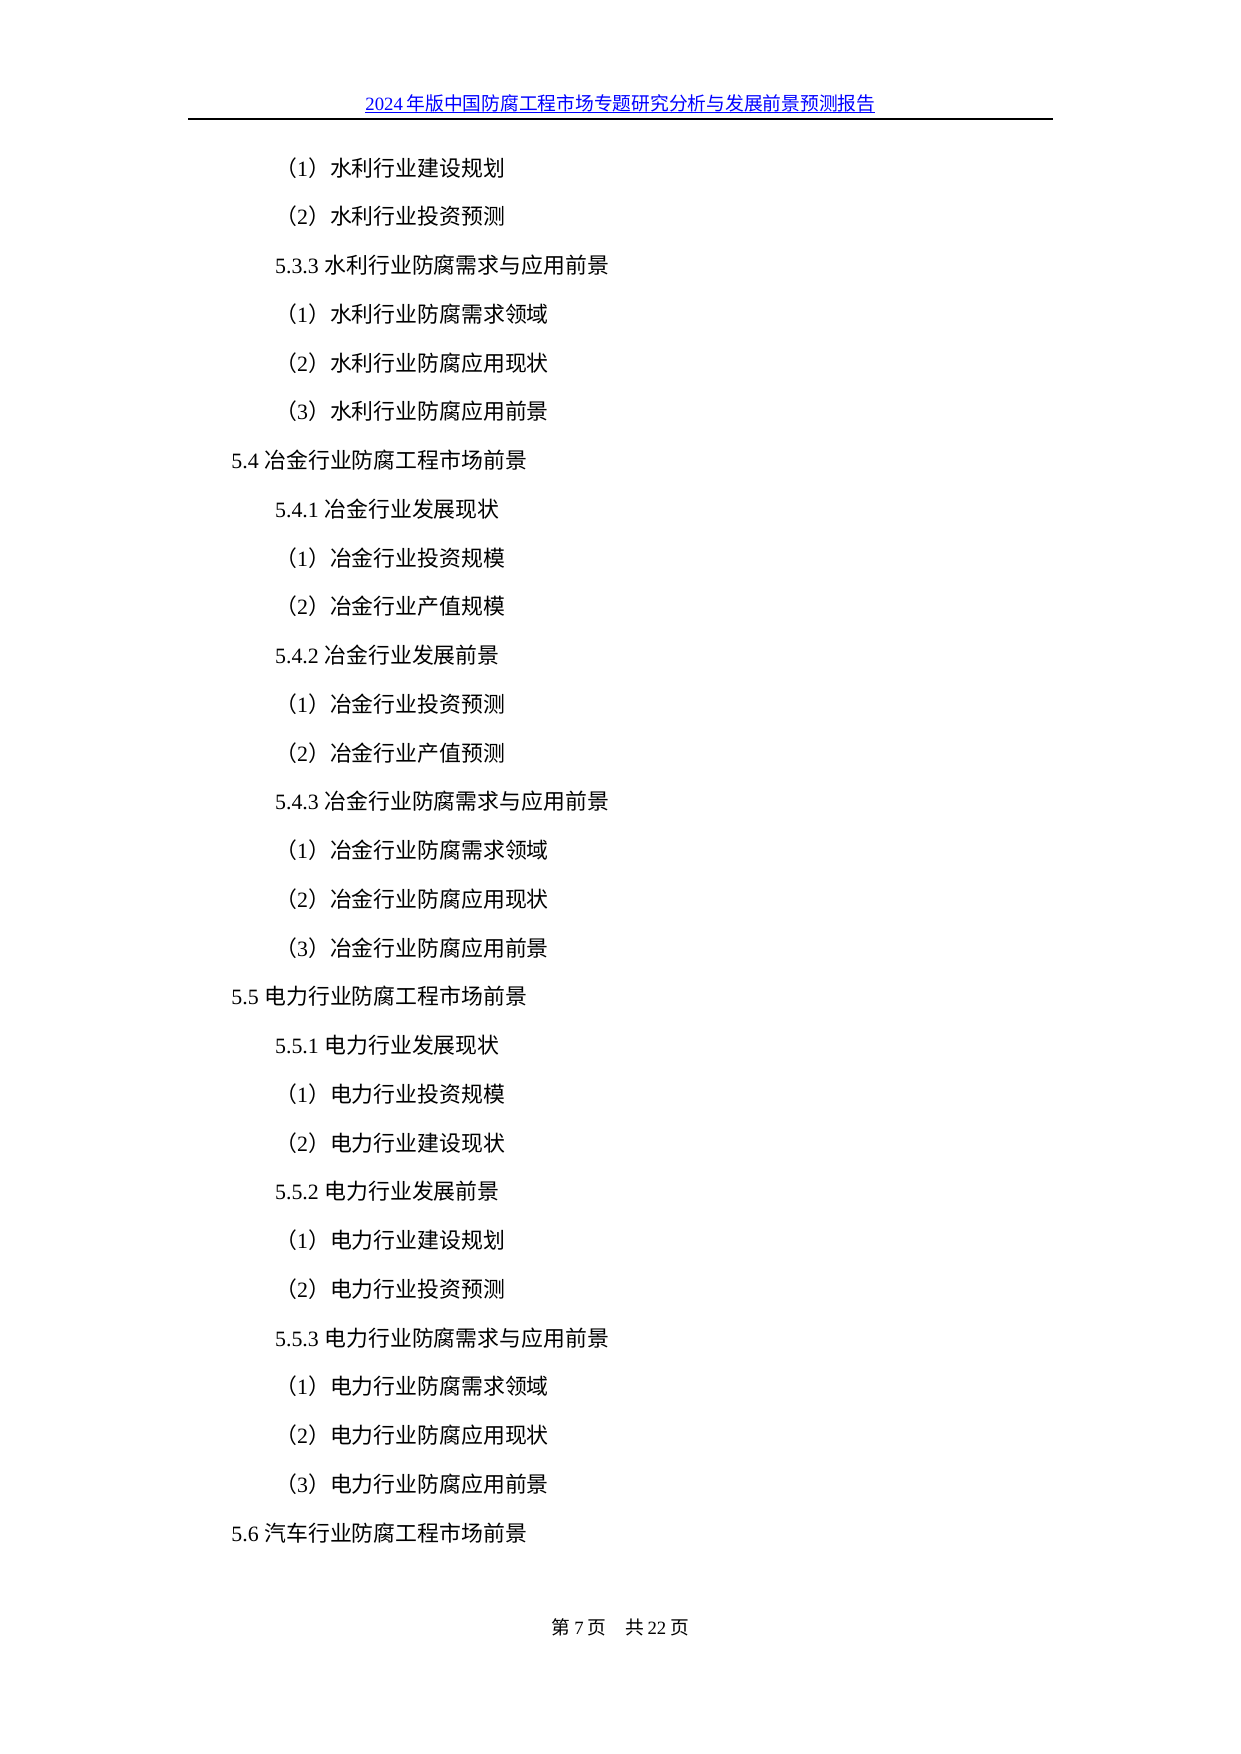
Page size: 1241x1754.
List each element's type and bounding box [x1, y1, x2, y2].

text [187, 150, 1053, 1548]
